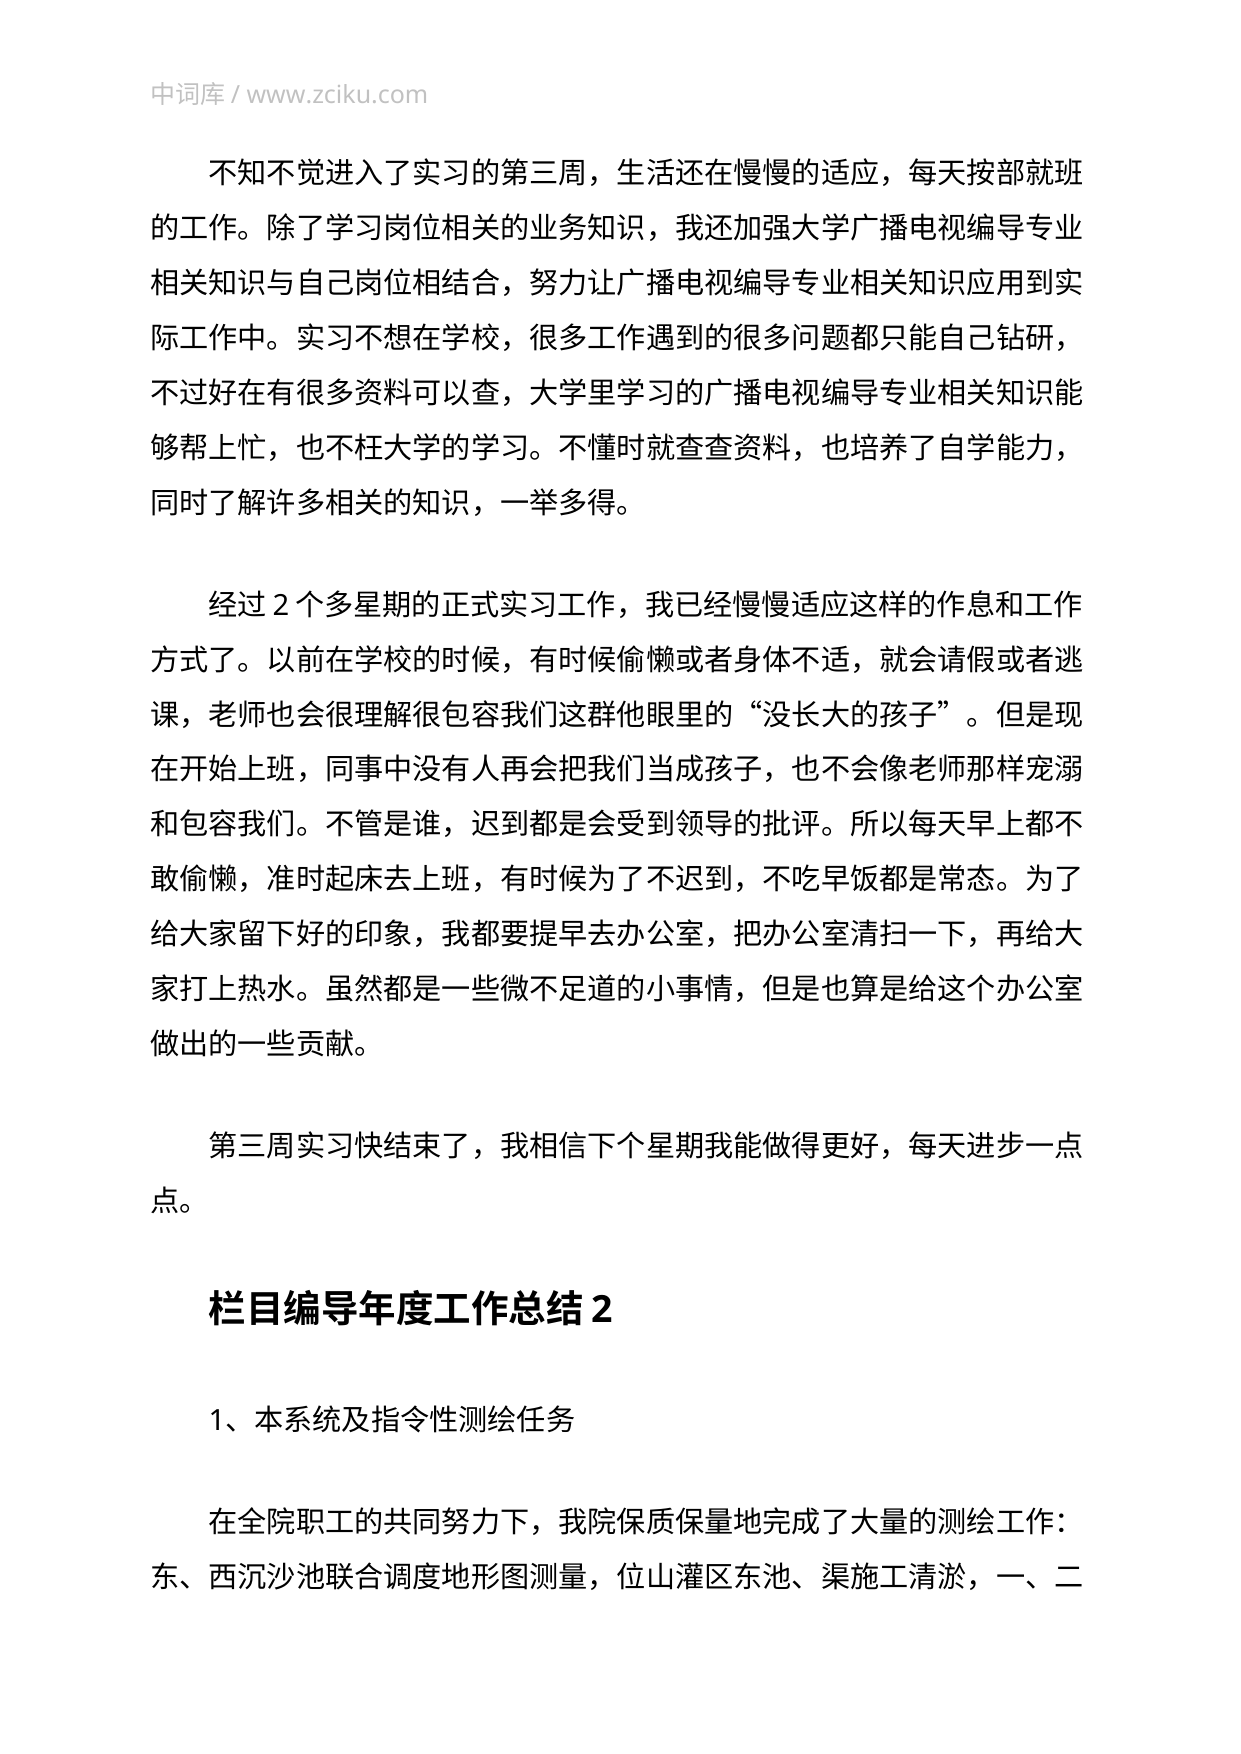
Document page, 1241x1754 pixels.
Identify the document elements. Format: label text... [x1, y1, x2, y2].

text 第三周实习快结束了，我相信下个星期我能做得更好，每天进步一点点。 [150, 1122, 1090, 1219]
text 1、本系统及指令性测绘任务 [150, 1396, 1090, 1439]
text 栏目编导年度工作总结2 [150, 1279, 1090, 1333]
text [150, 1498, 1090, 1596]
text 经过2个多星期的正式实习工作，我已经慢慢适应这样的作息和工作方式了。以前在学校的时候，有时候偷懒或者身体不适，就会请假或者逃课，老师也会很理解很包容我们这群他眼里的“没长大的孩子”。但是现在开始上班，同事中没有人再会把我们当成孩子，也不会像老师那样宠溺和包容我们。不管是谁，迟到都是会受到领导的批评。所以每天早上都不敢偷懒，准时起床去上班，有时候为了不迟到，不吃早饭都是常态。为了给大家留下好的印象，我都要提早去办公室，把办公室清扫一下，再给大家打上热水。虽然都是一些微不足道的小事情，但是也算是给这个办公室做出的一些贡献。 [150, 581, 1090, 1063]
text 不知不觉进入了实习的第三周，生活还在慢慢的适应，每天按部就班的工作。除了学习岗位相关的业务知识，我还加强大学广播电视编导专业相关知识与自己岗位相结合，努力让广播电视编导专业相关知识应用到实际工作中。实习不想在学校，很多工作遇到的很多问题都只能自己钻研，不过好在有很多资料可以查，大学里学习的广播电视编导专业相关知识能够帮上忙，也不枉大学的学习。不懂时就查查资料，也培养了自学能力，同时了解许多相关的知识，一举多得。 [150, 150, 1090, 522]
